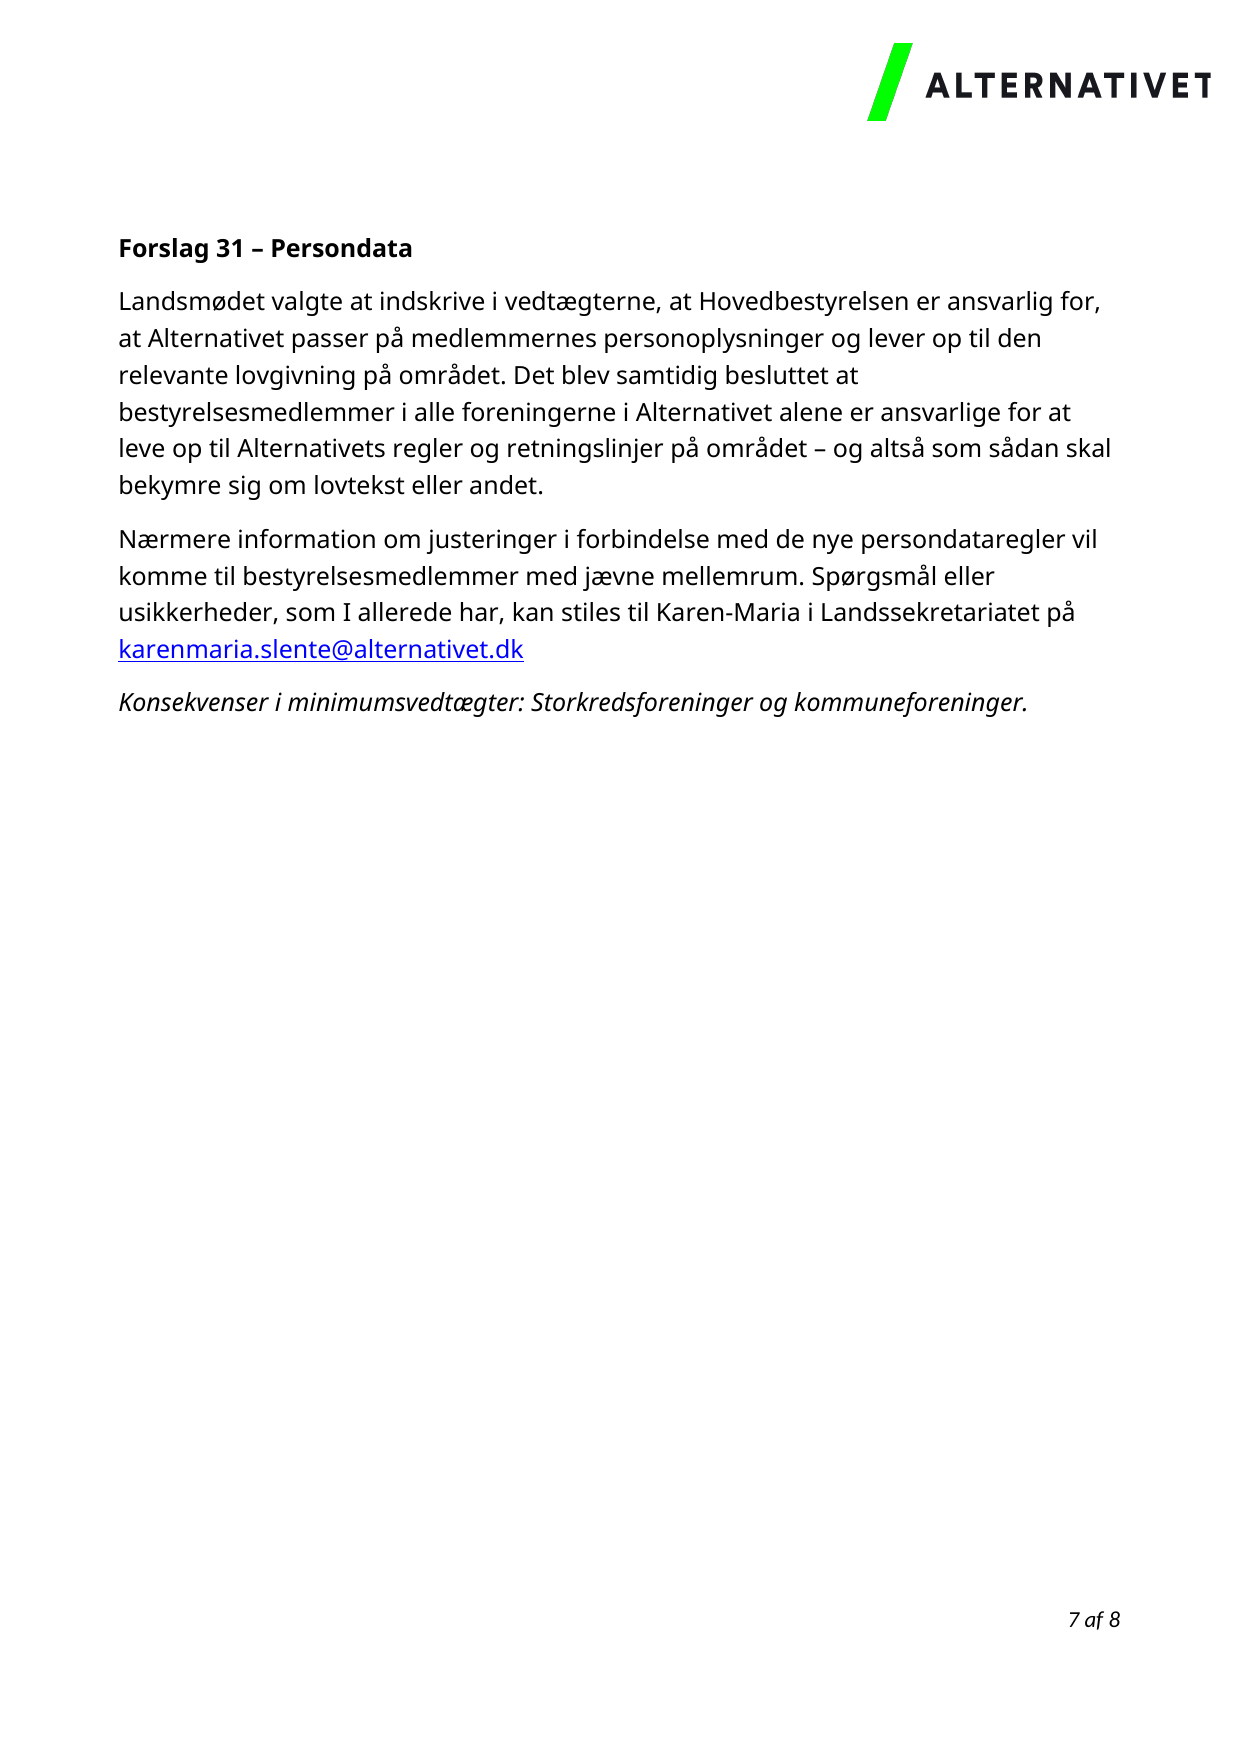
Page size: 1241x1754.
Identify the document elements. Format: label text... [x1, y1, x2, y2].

text Konsekvenser i minimumsvedtægter: Storkredsforeninger og kommuneforeninger. [118, 685, 1122, 719]
text Landsmødet valgte at indskrive i vedtægterne, at Hovedbestyrelsen er ansvarlig for, at Alternativet passer på medlemmernes personoplysninger og lever op til den relevante lovgivning på området. Det blev samtidig besluttet at bestyrelsesmedlemmer i alle foreningerne i Alternativet alene er ansvarlige for at leve op til Alternativets regler og retningslinjer på området – og altså som sådan skal bekymre sig om lovtekst eller andet. [118, 284, 1122, 502]
picture [866, 43, 1211, 121]
text Nærmere information om justeringer i forbindelse med de nye persondataregler vil komme til bestyrelsesmedlemmer med jævne mellemrum. Spørgsmål eller usikkerheder, som I allerede har, kan stiles til Karen-Maria i Landssekretariatet på karenmaria.slente@alternativet.dk [118, 521, 1122, 666]
text Forslag 31 – Persondata [118, 231, 1122, 265]
